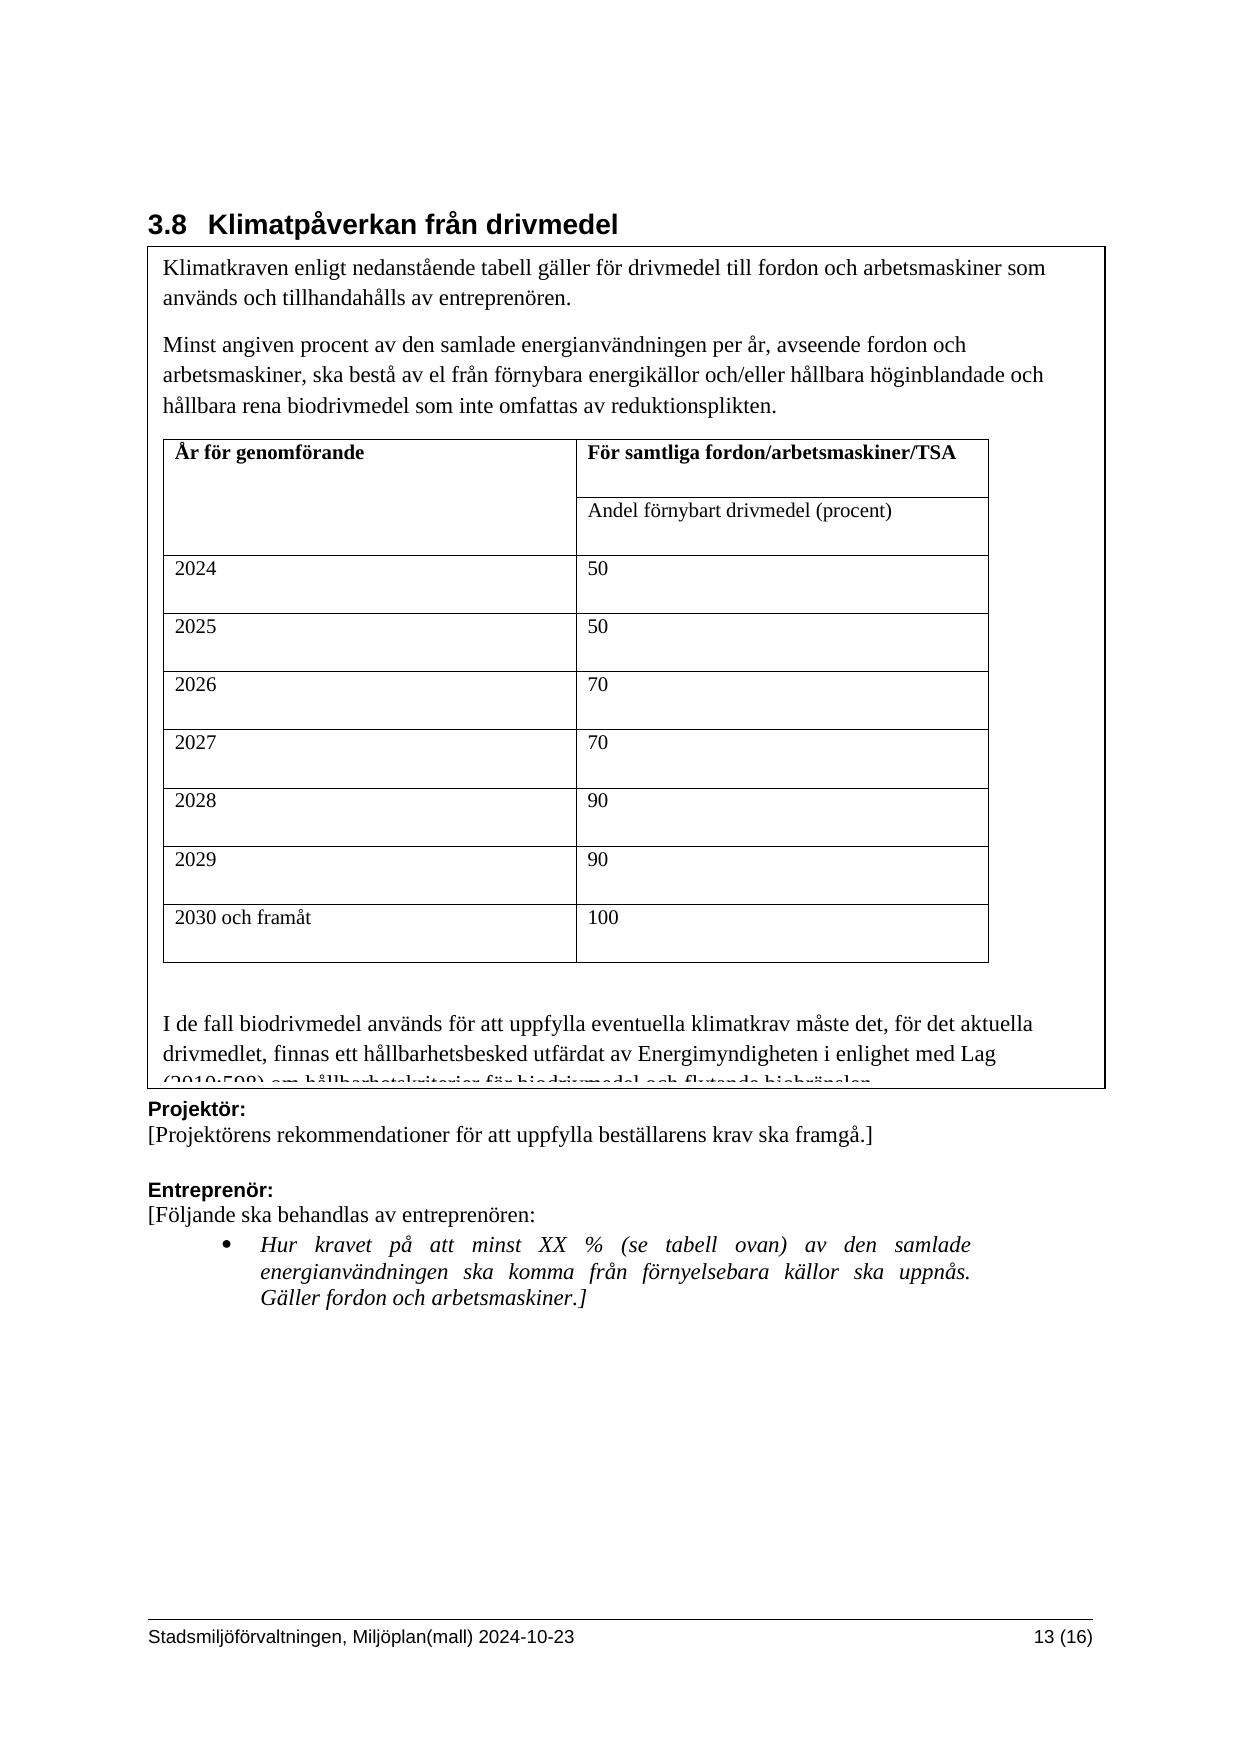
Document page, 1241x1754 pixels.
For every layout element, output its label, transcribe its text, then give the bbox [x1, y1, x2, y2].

text Entreprenör: [148, 1177, 974, 1201]
list Klimatpåverkan från drivmedel [148, 208, 974, 241]
text Projektör: [148, 1097, 974, 1121]
